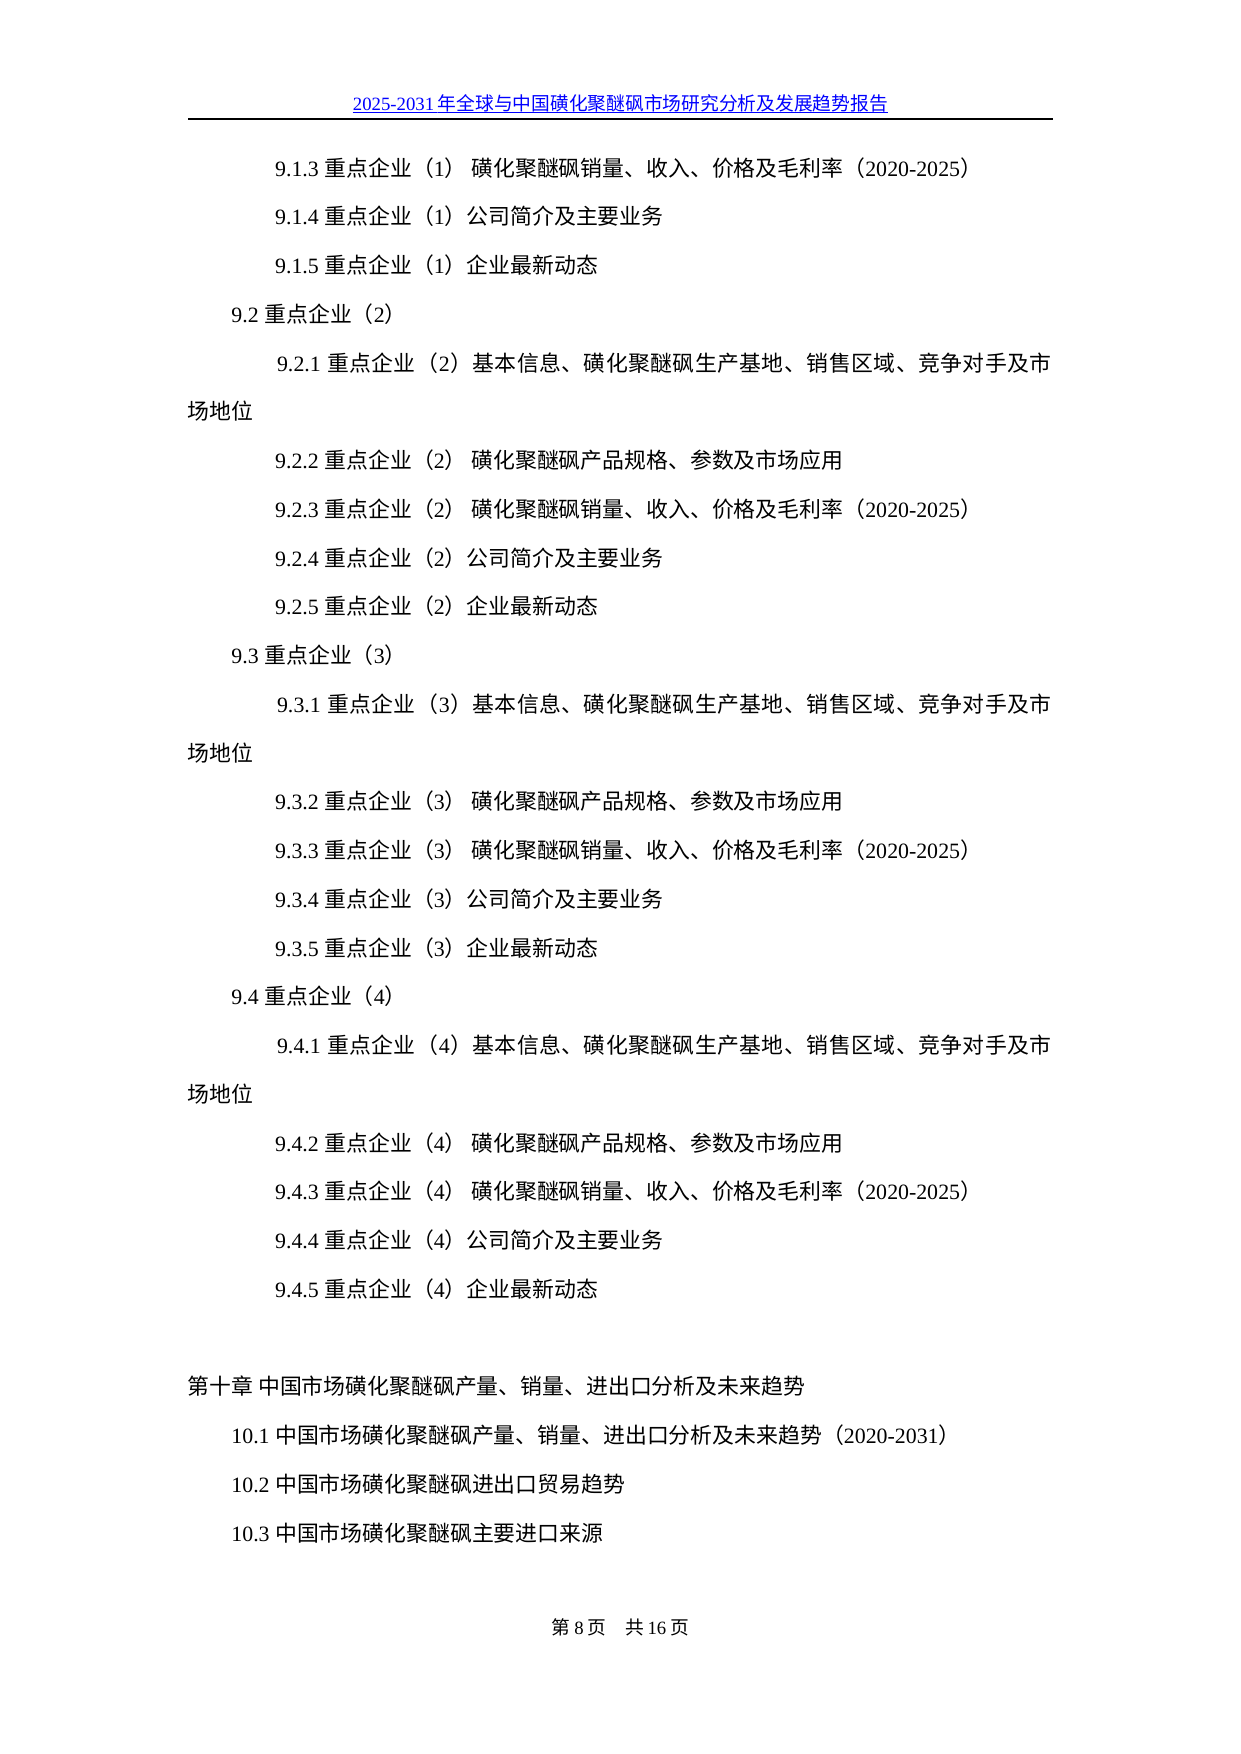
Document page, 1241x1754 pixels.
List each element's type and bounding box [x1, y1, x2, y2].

text [187, 150, 1053, 1548]
